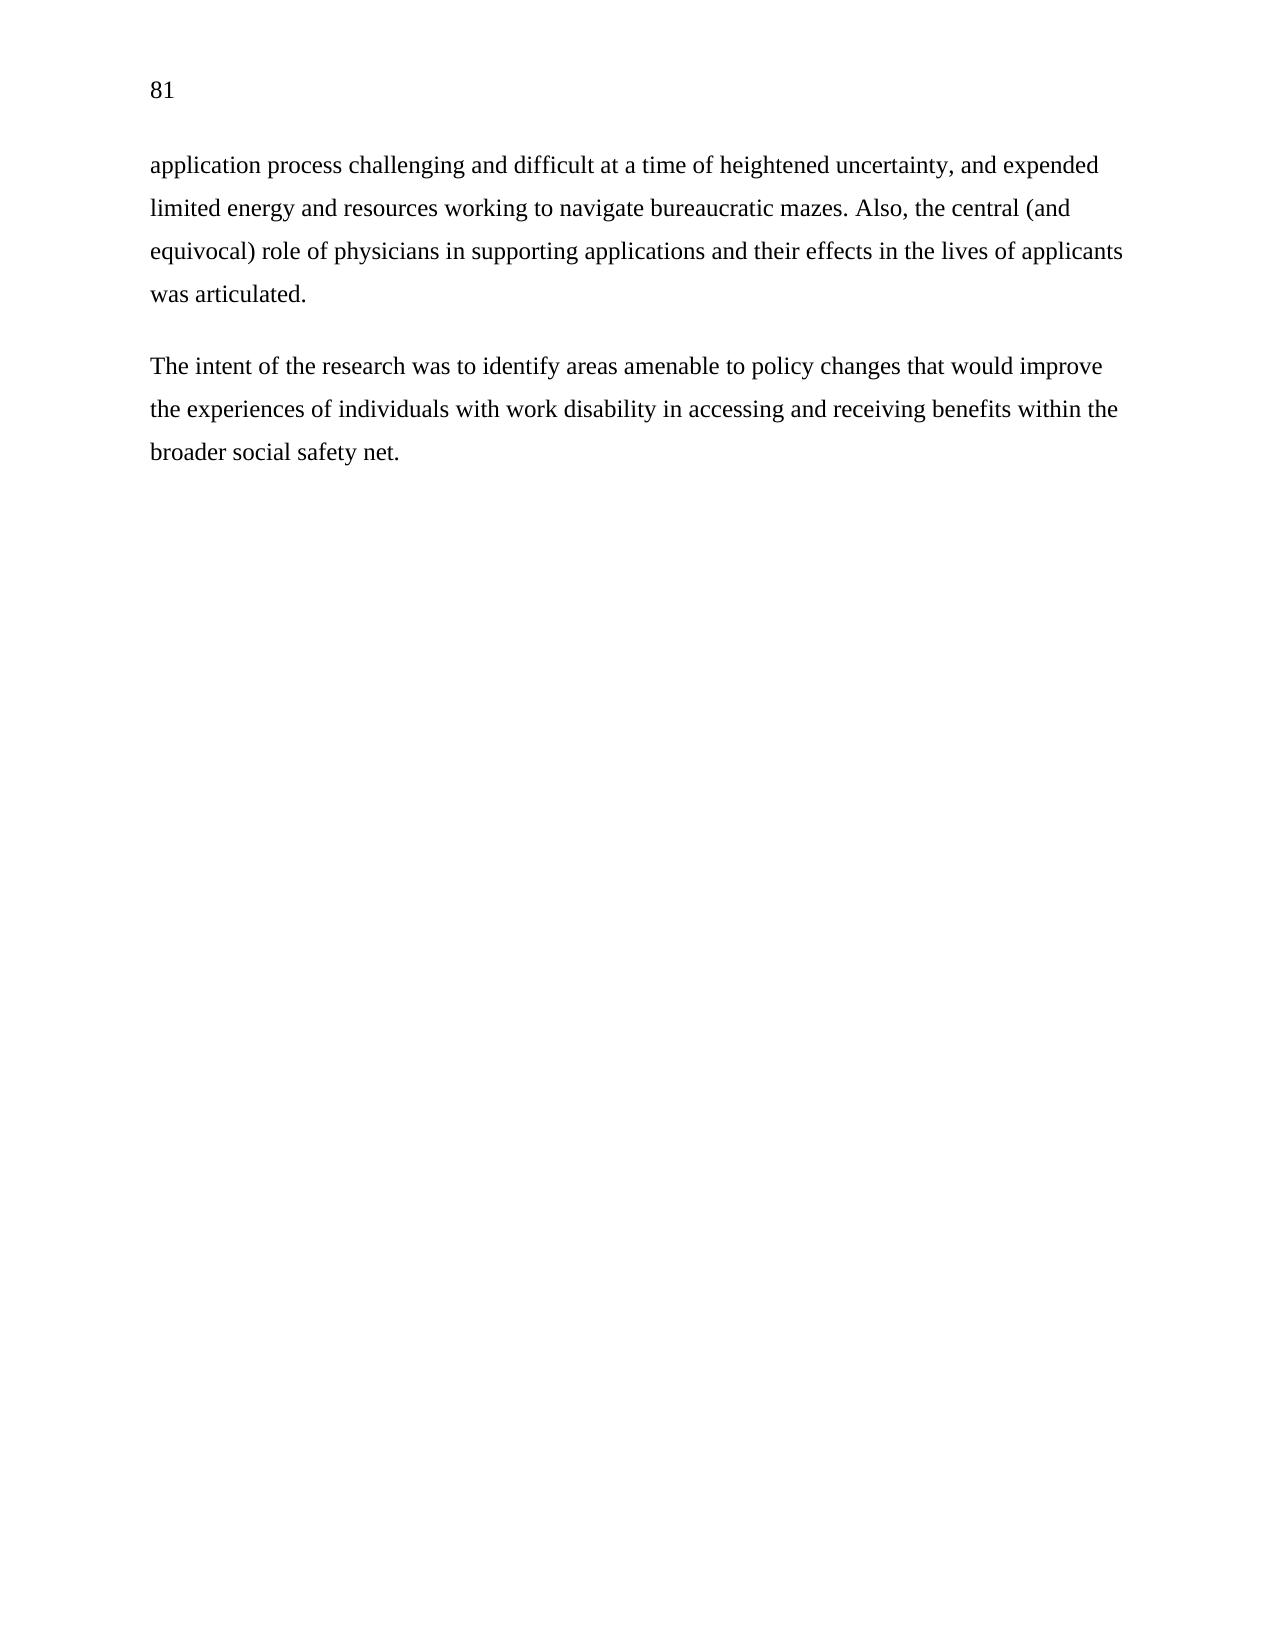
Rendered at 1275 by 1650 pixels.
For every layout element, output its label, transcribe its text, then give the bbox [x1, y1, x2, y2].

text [150, 150, 1125, 308]
text The intent of the research was to identify areas amenable to policy changes that would improve the experiences of individuals with work disability in accessing and receiving benefits within the broader social safety net. [150, 351, 1125, 466]
